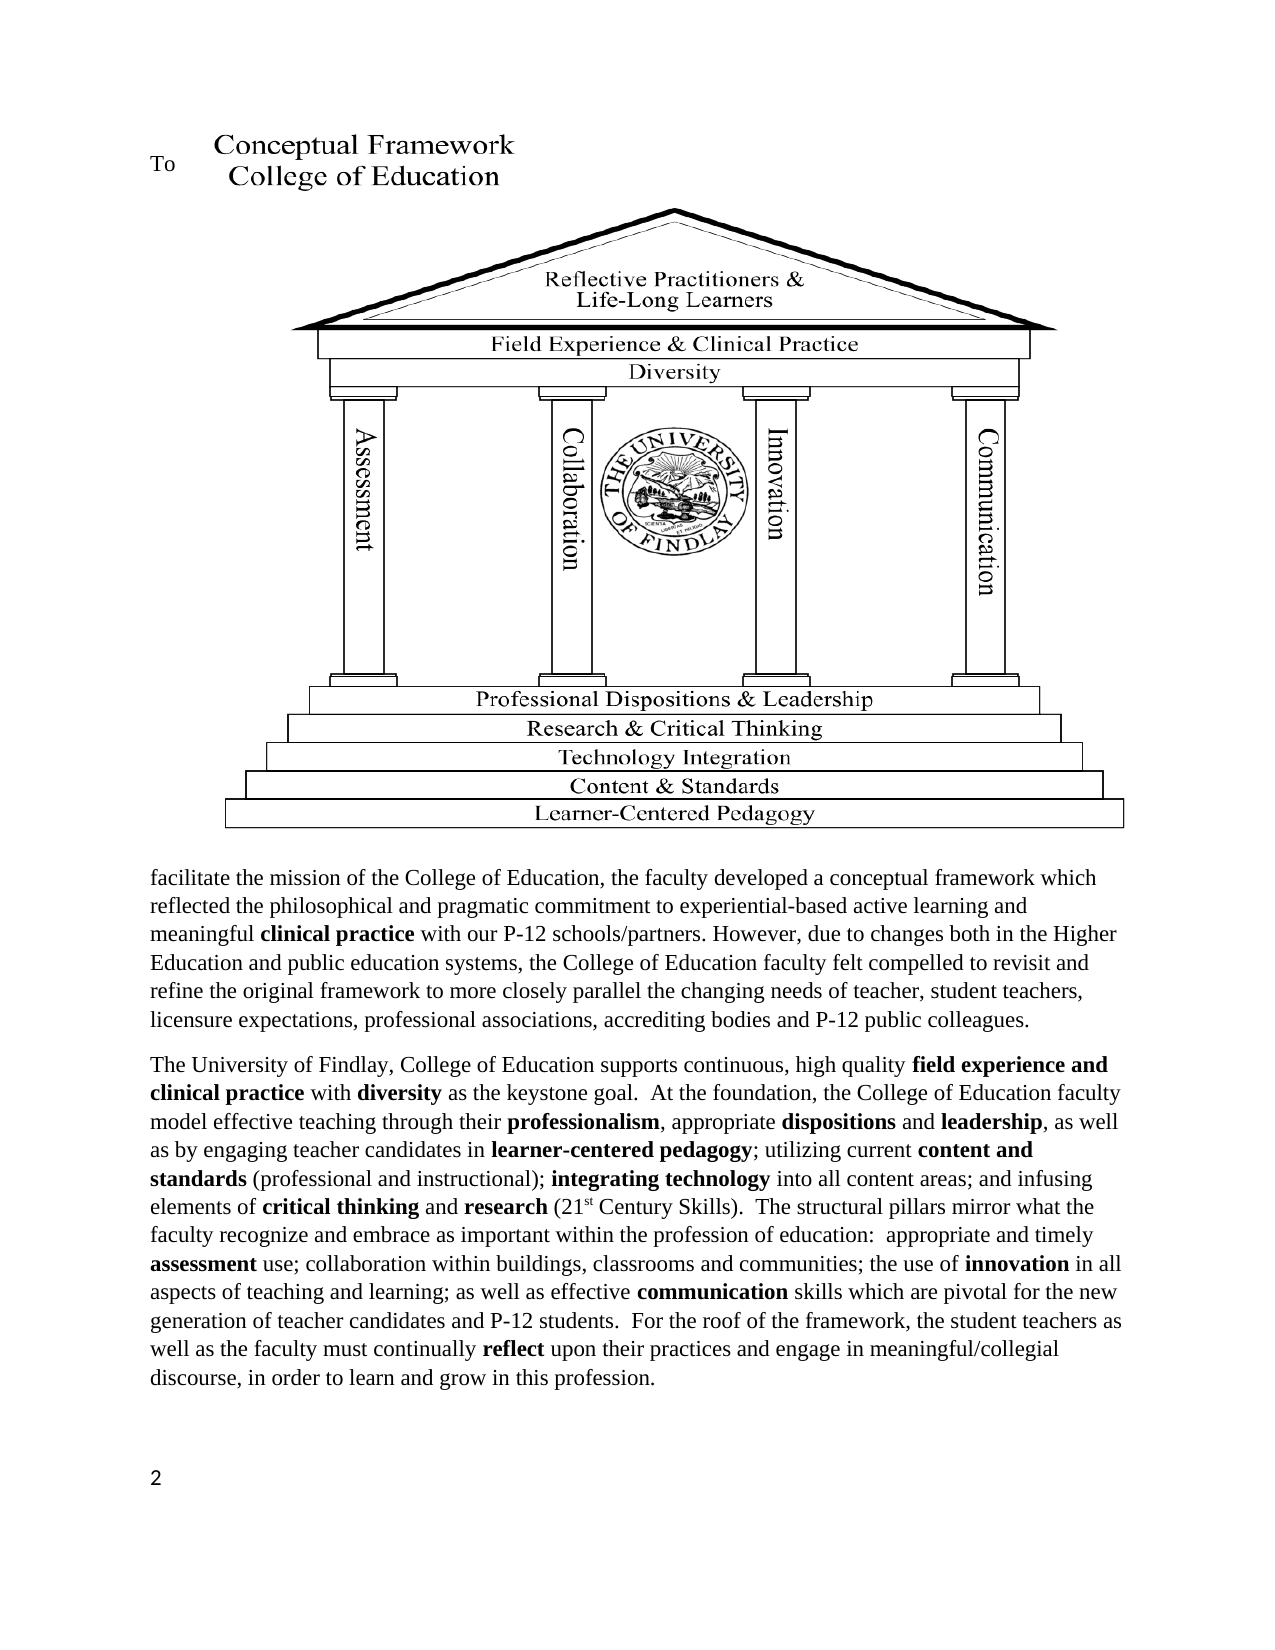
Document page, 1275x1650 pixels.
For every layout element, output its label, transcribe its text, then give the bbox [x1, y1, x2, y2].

text The University of Findlay, College of Education supports continuous, high quality field experience and clinical practice with diversity as the keystone goal. At the foundation, the College of Education faculty model effective teaching through their professionalism, appropriate dispositions and leadership, as well as by engaging teacher candidates in learner-centered pedagogy; utilizing current content and standards (professional and instructional); integrating technology into all content areas; and infusing elements of critical thinking and research (21st Century Skills). The structural pillars mirror what the faculty recognize and embrace as important within the profession of education: appropriate and timely assessment use; collaboration within buildings, classrooms and communities; the use of innovation in all aspects of teaching and learning; as well as effective communication skills which are pivotal for the new generation of teacher candidates and P-12 students. For the roof of the framework, the student teachers as well as the faculty must continually reflect upon their practices and engage in meaningful/collegial discourse, in order to learn and grow in this profession. [150, 1051, 1125, 1390]
picture [197, 121, 1151, 843]
